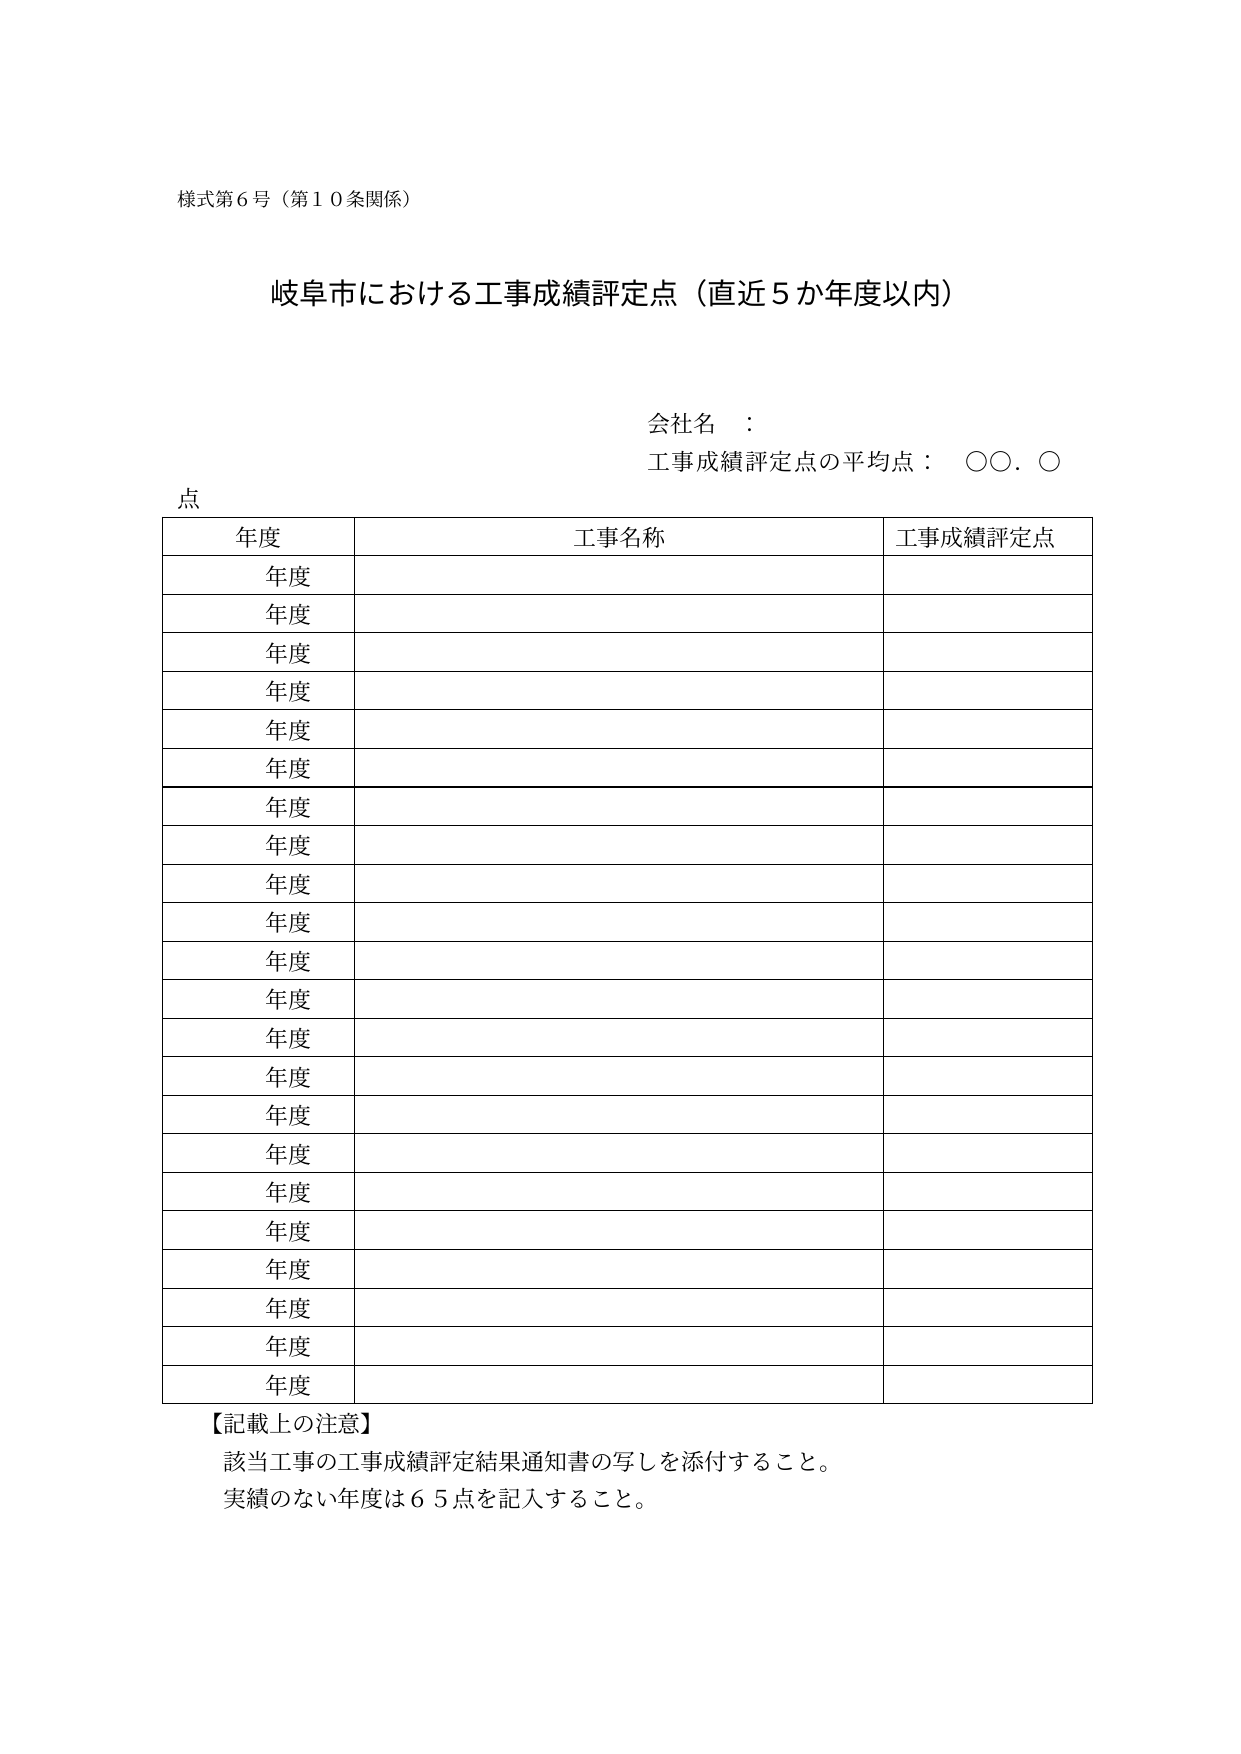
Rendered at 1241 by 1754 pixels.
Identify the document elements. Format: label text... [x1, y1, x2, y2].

table_cell [355, 942, 883, 979]
table_header 工事名称 [355, 518, 883, 555]
table_cell [355, 1211, 883, 1249]
table_cell 年度 [163, 788, 354, 825]
table_cell [884, 788, 1092, 825]
table_cell 年度 [163, 903, 354, 941]
table_cell 年度 [163, 1019, 354, 1056]
table_header 工事成績評定点 [884, 518, 1092, 555]
table_cell [884, 633, 1092, 671]
table_cell 年度 [163, 710, 354, 748]
table_cell 年度 [163, 1057, 354, 1095]
table_cell [355, 1096, 883, 1133]
text 工事成績評定点の平均点： 〇〇．〇 点 [177, 442, 1063, 517]
table_cell [355, 1057, 883, 1095]
text 岐阜市における工事成績評定点（直近５か年度以内） [177, 254, 1063, 329]
table_cell [355, 903, 883, 941]
table_cell [884, 556, 1092, 594]
table_cell 年度 [163, 1173, 354, 1210]
table_cell 年度 [163, 672, 354, 709]
table_cell 年度 [163, 826, 354, 863]
table_cell 年度 [163, 1327, 354, 1364]
table_cell [355, 1250, 883, 1287]
table_cell [355, 710, 883, 748]
table_cell [884, 749, 1092, 786]
table_cell [355, 595, 883, 632]
table_cell [884, 980, 1092, 1018]
table_cell [884, 1366, 1092, 1403]
table_cell 年度 [163, 1134, 354, 1172]
table_cell [355, 633, 883, 671]
table_cell [884, 672, 1092, 709]
table_cell 年度 [163, 1211, 354, 1249]
table_cell [355, 865, 883, 902]
table_cell 年度 [163, 1289, 354, 1326]
table_cell [355, 1134, 883, 1172]
text 実績のない年度は６５点を記入すること。 [200, 1479, 1063, 1517]
table_cell [355, 556, 883, 594]
table_cell [355, 980, 883, 1018]
table_cell [884, 903, 1092, 941]
table_cell [884, 1173, 1092, 1210]
table_cell [355, 1327, 883, 1364]
table_cell 年度 [163, 980, 354, 1018]
text 該当工事の工事成績評定結果通知書の写しを添付すること。 [200, 1442, 1063, 1479]
table_cell 年度 [163, 633, 354, 671]
table_cell [355, 672, 883, 709]
table_cell [355, 826, 883, 863]
table_cell [355, 749, 883, 786]
table_cell [884, 1134, 1092, 1172]
table_cell 年度 [163, 1366, 354, 1403]
table_cell [884, 1096, 1092, 1133]
table_cell [355, 1366, 883, 1403]
text 様式第６号（第１０条関係） [177, 179, 1063, 217]
table_cell 年度 [163, 1250, 354, 1287]
text 会社名 ： [177, 404, 1063, 442]
table_cell [884, 1057, 1092, 1095]
table_cell [884, 1211, 1092, 1249]
text 【記載上の注意】 [177, 1404, 1063, 1442]
table_cell [355, 1173, 883, 1210]
table_cell 年度 [163, 1096, 354, 1133]
table_cell [884, 826, 1092, 863]
table_cell [884, 865, 1092, 902]
table_cell [884, 595, 1092, 632]
table_header 年度 [163, 518, 354, 555]
table_cell 年度 [163, 749, 354, 786]
table_cell [884, 710, 1092, 748]
table_cell [355, 1289, 883, 1326]
table_cell [884, 1019, 1092, 1056]
table_cell [884, 942, 1092, 979]
table_cell 年度 [163, 595, 354, 632]
table_cell 年度 [163, 556, 354, 594]
table_cell [884, 1250, 1092, 1287]
table_cell [884, 1327, 1092, 1364]
table_cell 年度 [163, 942, 354, 979]
table_cell 年度 [163, 865, 354, 902]
table_cell [355, 788, 883, 825]
table_cell [355, 1019, 883, 1056]
table_cell [884, 1289, 1092, 1326]
